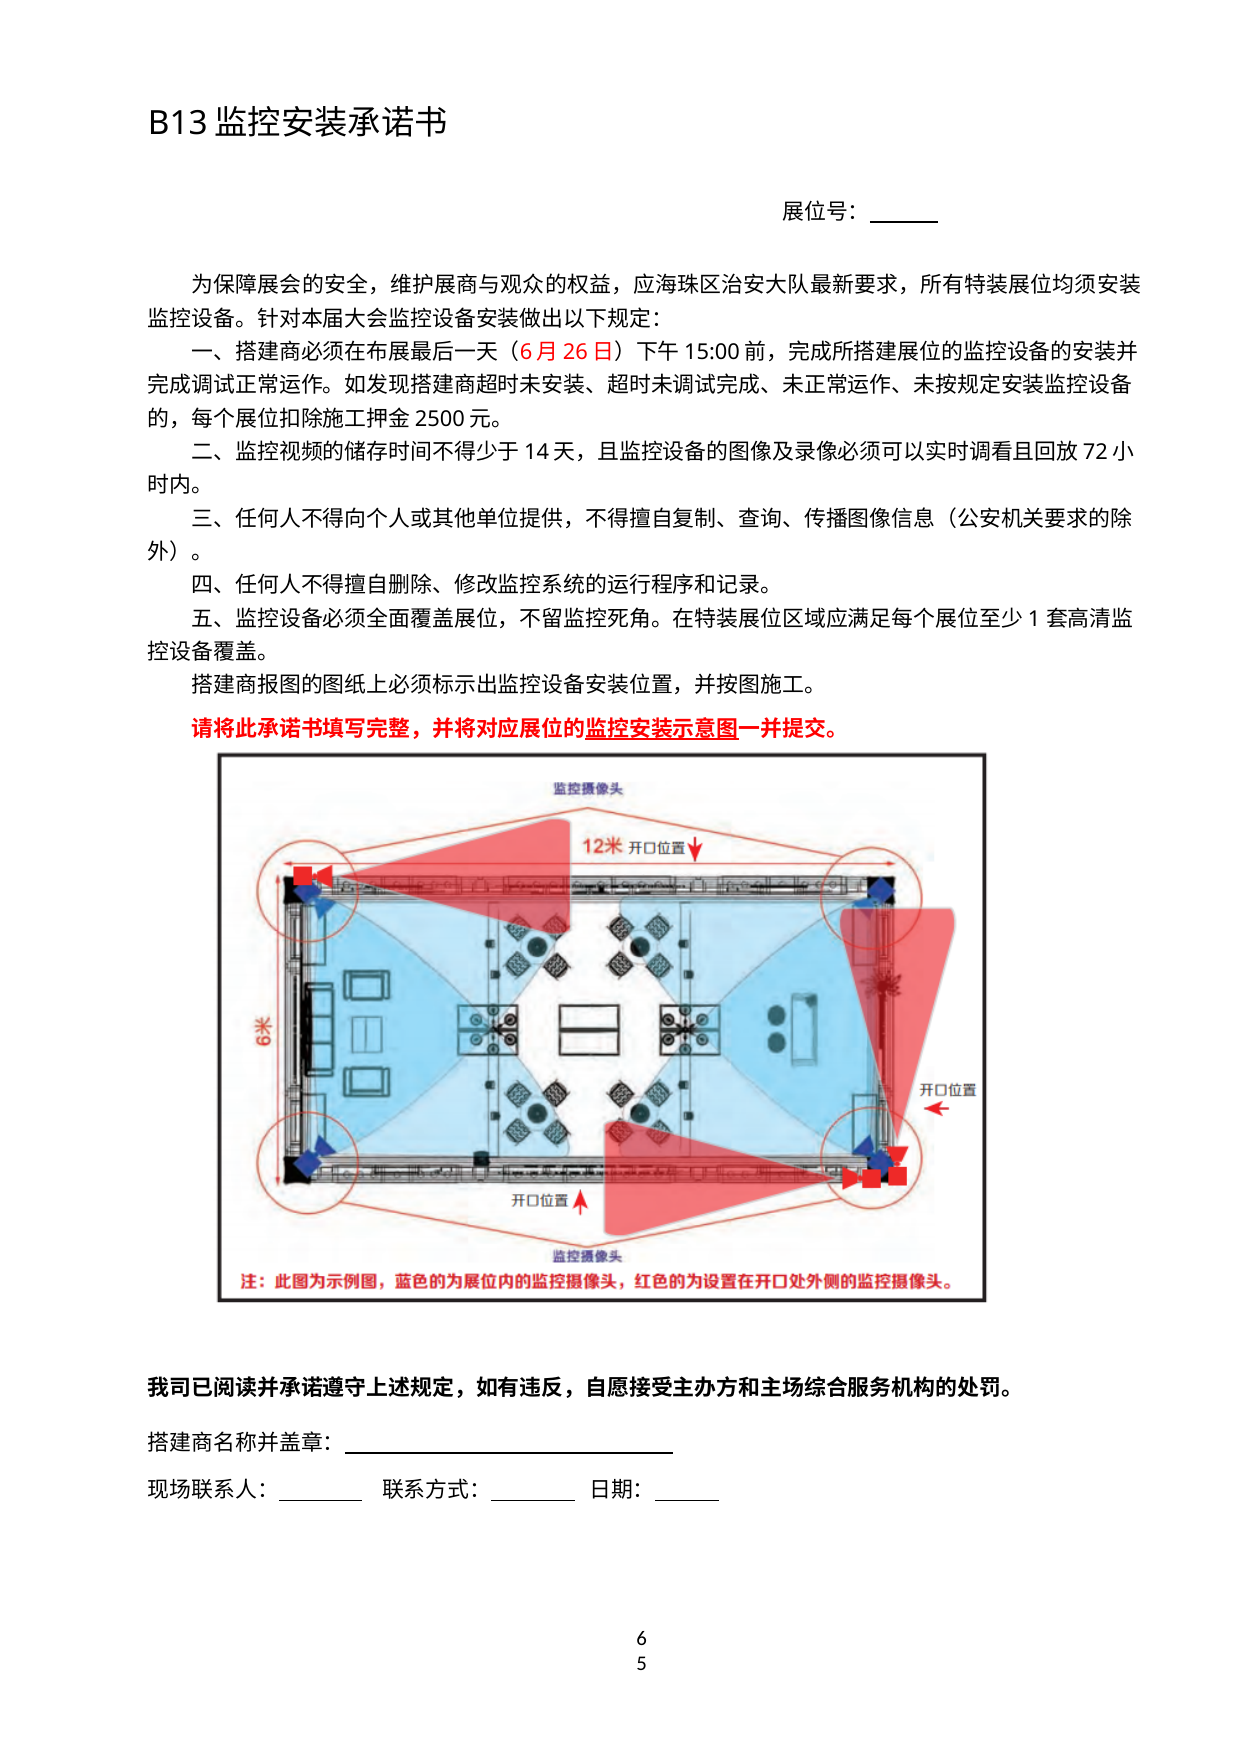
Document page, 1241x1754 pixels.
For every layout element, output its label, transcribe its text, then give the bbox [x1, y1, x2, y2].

text 四、任何人不得擅自删除、修改监控系统的运行程序和记录。 [148, 566, 1144, 599]
text 五、监控设备必须全面覆盖展位，不留监控死角。在特装展位区域应满足每个展位至少 1 套高清监控设备覆盖。 [148, 599, 1144, 666]
text 为保障展会的安全，维护展商与观众的权益，应海珠区治安大队最新要求，所有特装展位均须安装监控设备。针对本届大会监控设备安装做出以下规定： [148, 266, 1144, 333]
text 二、监控视频的储存时间不得少于14天，且监控设备的图像及录像必须可以实时调看且回放72小时内。 [148, 433, 1144, 499]
text 展位号： [148, 194, 1144, 225]
text 搭建商名称并盖章： [148, 1425, 1144, 1457]
text 一、搭建商必须在布展最后一天（6月26日）下午15:00前，完成所搭建展位的监控设备的安装并完成调试正常运作。如发现搭建商超时未安装、超时未调试完成、未正常运作、未按规定安装监控设备的，每个展位扣除施工押金2500元。 [148, 333, 1144, 433]
picture [213, 745, 995, 1311]
text 我司已阅读并承诺遵守上述规定，如有违反，自愿接受主办方和主场综合服务机构的处罚。 [148, 1370, 1144, 1402]
text 三、任何人不得向个人或其他单位提供，不得擅自复制、查询、传播图像信息（公安机关要求的除外）。 [148, 499, 1144, 566]
text 请将此承诺书填写完整，并将对应展位的监控安装示意图一并提交。 [148, 699, 1144, 745]
text B13监控安装承诺书 [148, 96, 1144, 144]
text 搭建商报图的图纸上必须标示出监控设备安装位置，并按图施工。 [148, 666, 1144, 699]
text 现场联系人： 联系方式： 日期： [148, 1472, 1144, 1504]
